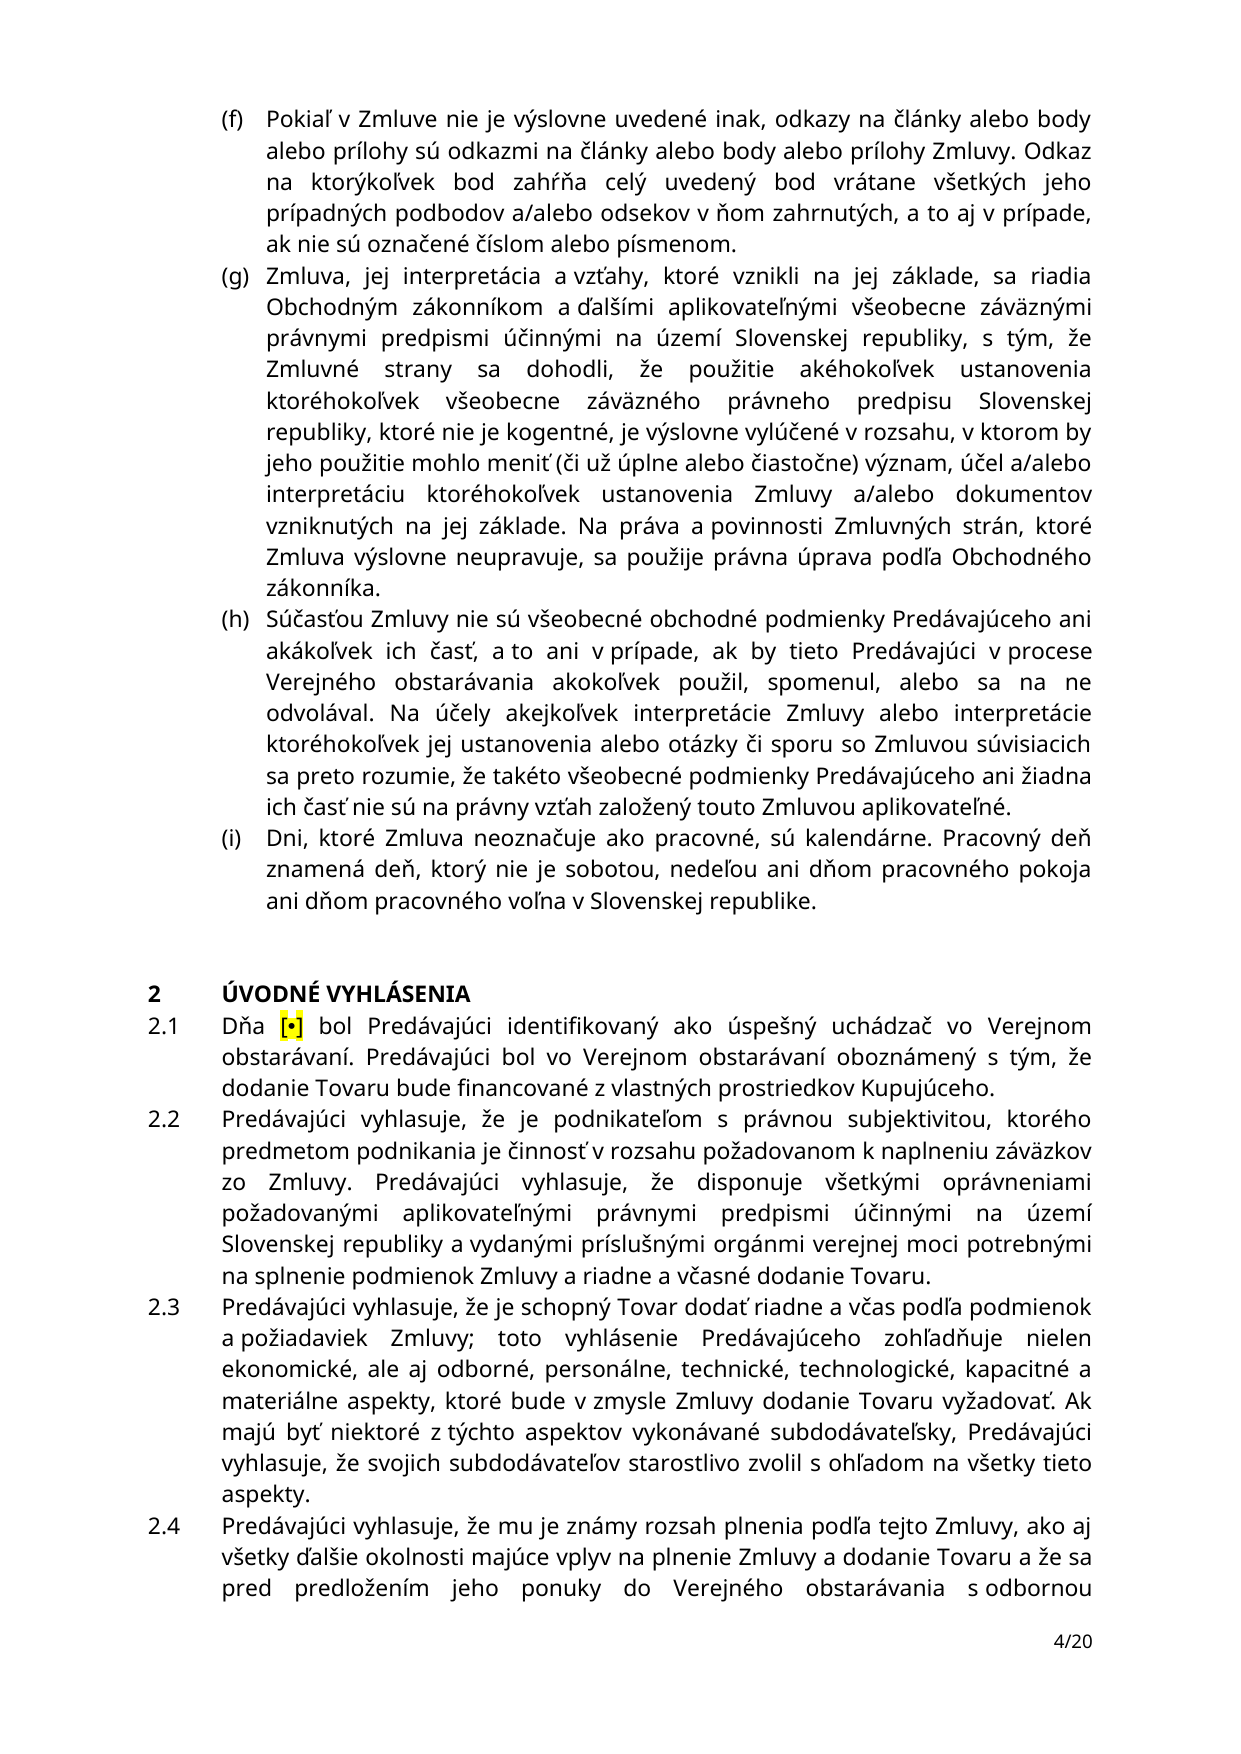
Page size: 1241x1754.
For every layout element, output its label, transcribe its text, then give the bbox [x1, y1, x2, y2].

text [148, 1510, 1093, 1603]
text 2.3 Predávajúci vyhlasuje, že je schopný Tovar dodať riadne a včas podľa podmienok a požiadaviek Zmluvy; toto vyhlásenie Predávajúceho zohľadňuje nielen ekonomické, ale aj odborné, personálne, technické, technologické, kapacitné a materiálne aspekty, ktoré bude v zmysle Zmluvy dodanie Tovaru vyžadovať. Ak majú byť niektoré z týchto aspektov vykonávané subdodávateľsky, Predávajúci vyhlasuje, že svojich subdodávateľov starostlivo zvolil s ohľadom na všetky tieto aspekty. [148, 1291, 1093, 1510]
text (h) Súčasťou Zmluvy nie sú všeobecné obchodné podmienky Predávajúceho ani akákoľvek ich časť, a to ani v prípade, ak by tieto Predávajúci v procese Verejného obstarávania akokoľvek použil, spomenul, alebo sa na ne odvolával. Na účely akejkoľvek interpretácie Zmluvy alebo interpretácie ktoréhokoľvek jej ustanovenia alebo otázky či sporu so Zmluvou súvisiacich sa preto rozumie, že takéto všeobecné podmienky Predávajúceho ani žiadna ich časť nie sú na právny vzťah založený touto Zmluvou aplikovateľné. [221, 603, 1093, 822]
text (f) Pokiaľ v Zmluve nie je výslovne uvedené inak, odkazy na články alebo body alebo prílohy sú odkazmi na články alebo body alebo prílohy Zmluvy. Odkaz na ktorýkoľvek bod zahŕňa celý uvedený bod vrátane všetkých jeho prípadných podbodov a/alebo odsekov v ňom zahrnutých, a to aj v prípade, ak nie sú označené číslom alebo písmenom. [221, 103, 1093, 260]
text (i) Dni, ktoré Zmluva neoznačuje ako pracovné, sú kalendárne. Pracovný deň znamená deň, ktorý nie je sobotou, nedeľou ani dňom pracovného pokoja ani dňom pracovného voľna v Slovenskej republike. [221, 822, 1093, 916]
text 2.2 Predávajúci vyhlasuje, že je podnikateľom s právnou subjektivitou, ktorého predmetom podnikania je činnosť v rozsahu požadovanom k naplneniu záväzkov zo Zmluvy. Predávajúci vyhlasuje, že disponuje všetkými oprávneniami požadovanými aplikovateľnými právnymi predpismi účinnými na území Slovenskej republiky a vydanými príslušnými orgánmi verejnej moci potrebnými na splnenie podmienok Zmluvy a riadne a včasné dodanie Tovaru. [148, 1103, 1093, 1291]
text 2.1 Dňa [] bol Predávajúci identifikovaný ako úspešný uchádzač vo Verejnom obstarávaní. Predávajúci bol vo Verejnom obstarávaní oboznámený s tým, že dodanie Tovaru bude financované z vlastných prostriedkov Kupujúceho. [148, 1010, 1093, 1103]
text 2 ÚVODNÉ VYHLÁSENIA [148, 978, 1093, 1010]
text (g) Zmluva, jej interpretácia a vzťahy, ktoré vznikli na jej základe, sa riadia Obchodným zákonníkom a ďalšími aplikovateľnými všeobecne záväznými právnymi predpismi účinnými na území Slovenskej republiky, s tým, že Zmluvné strany sa dohodli, že použitie akéhokoľvek ustanovenia ktoréhokoľvek všeobecne záväzného právneho predpisu Slovenskej republiky, ktoré nie je kogentné, je výslovne vylúčené v rozsahu, v ktorom by jeho použitie mohlo meniť (či už úplne alebo čiastočne) význam, účel a/alebo interpretáciu ktoréhokoľvek ustanovenia Zmluvy a/alebo dokumentov vzniknutých na jej základe. Na práva a povinnosti Zmluvných strán, ktoré Zmluva výslovne neupravuje, sa použije právna úprava podľa Obchodného zákonníka. [221, 260, 1093, 603]
